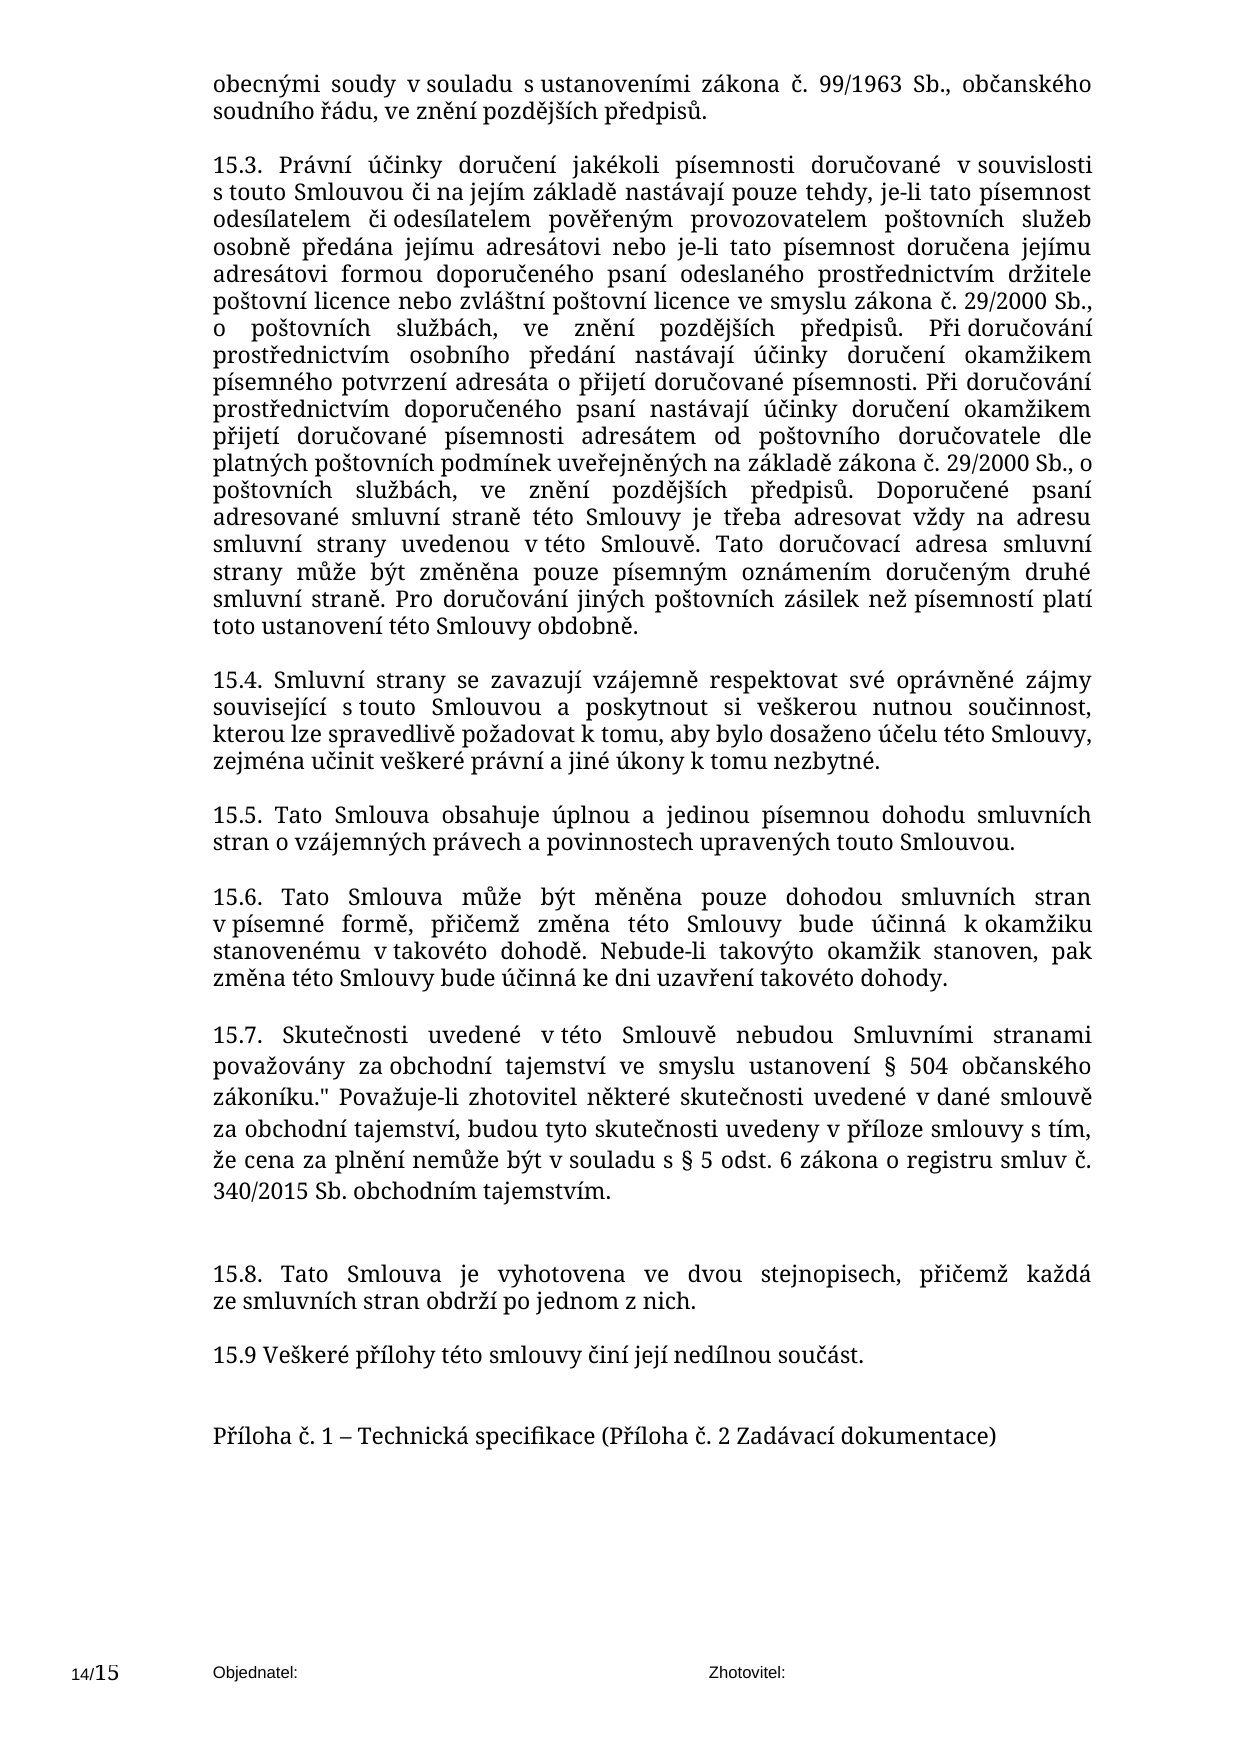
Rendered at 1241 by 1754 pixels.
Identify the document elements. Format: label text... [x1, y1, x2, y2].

subtitle 15.8. Tato Smlouva je vyhotovena ve dvou stejnopisech, přičemž každá ze smluvních stran obdrží po jednom z nich. [213, 1260, 1092, 1314]
subtitle 15.9 Veškeré přílohy této smlouvy činí její nedílnou součást. [213, 1342, 1092, 1369]
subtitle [213, 71, 1092, 125]
subtitle 15.6. Tato Smlouva může být měněna pouze dohodou smluvních stran v písemné formě, přičemž změna této Smlouvy bude účinná k okamžiku stanovenému v takovéto dohodě. Nebude-li takovýto okamžik stanoven, pak změna této Smlouvy bude účinná ke dni uzavření takovéto dohody. [213, 883, 1092, 992]
subtitle 15.5. Tato Smlouva obsahuje úplnou a jedinou písemnou dohodu smluvních stran o vzájemných právech a povinnostech upravených touto Smlouvou. [213, 802, 1092, 856]
text 15.7. Skutečnosti uvedené v této Smlouvě nebudou Smluvními stranami považovány za obchodní tajemství ve smyslu ustanovení § 504 občanského zákoníku." Považuje-li zhotovitel některé skutečnosti uvedené v dané smlouvě za obchodní tajemství, budou tyto skutečnosti uvedeny v příloze smlouvy s tím, že cena za plnění nemůže být v souladu s § 5 odst. 6 zákona o registru smluv č. 340/2015 Sb. obchodním tajemstvím. [213, 1019, 1092, 1206]
subtitle Příloha č. 1 – Technická specifikace (Příloha č. 2 Zadávací dokumentace) [213, 1423, 1092, 1450]
subtitle 15.3. Právní účinky doručení jakékoli písemnosti doručované v souvislosti s touto Smlouvou či na jejím základě nastávají pouze tehdy, je-li tato písemnost odesílatelem či odesílatelem pověřeným provozovatelem poštovních služeb osobně předána jejímu adresátovi nebo je-li tato písemnost doručena jejímu adresátovi formou doporučeného psaní odeslaného prostřednictvím držitele poštovní licence nebo zvláštní poštovní licence ve smyslu zákona č. 29/2000 Sb., o poštovních službách, ve znění pozdějších předpisů. Při doručování prostřednictvím osobního předání nastávají účinky doručení okamžikem písemného potvrzení adresáta o přijetí doručované písemnosti. Při doručování prostřednictvím doporučeného psaní nastávají účinky doručení okamžikem přijetí doručované písemnosti adresátem od poštovního doručovatele dle platných poštovních podmínek uveřejněných na základě zákona č. 29/2000 Sb., o poštovních službách, ve znění pozdějších předpisů. Doporučené psaní adresované smluvní straně této Smlouvy je třeba adresovat vždy na adresu smluvní strany uvedenou v této Smlouvě. Tato doručovací adresa smluvní strany může být změněna pouze písemným oznámením doručeným druhé smluvní straně. Pro doručování jiných poštovních zásilek než písemností platí toto ustanovení této Smlouvy obdobně. [213, 152, 1092, 639]
subtitle 15.4. Smluvní strany se zavazují vzájemně respektovat své oprávněné zájmy související s touto Smlouvou a poskytnout si veškerou nutnou součinnost, kterou lze spravedlivě požadovat k tomu, aby bylo dosaženo účelu této Smlouvy, zejména učinit veškeré právní a jiné úkony k tomu nezbytné. [213, 667, 1092, 775]
